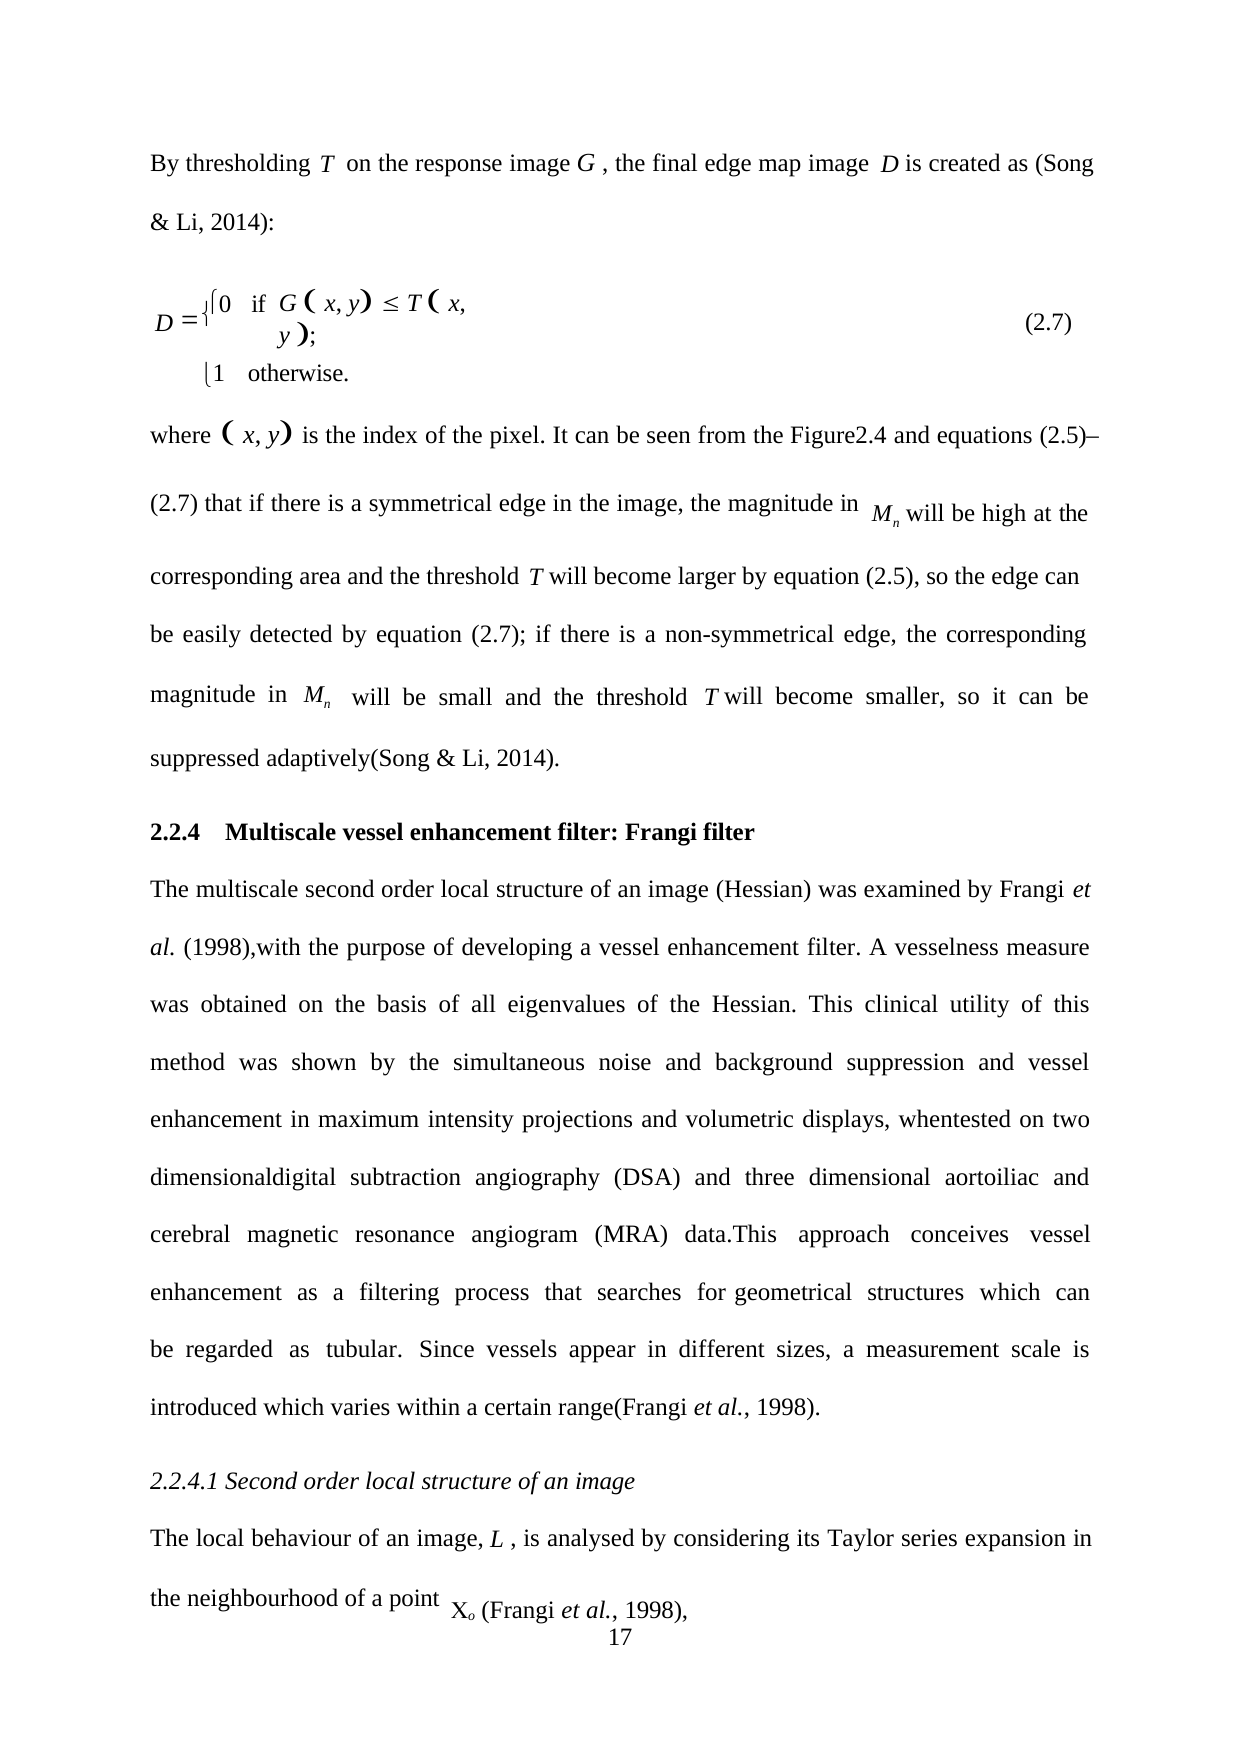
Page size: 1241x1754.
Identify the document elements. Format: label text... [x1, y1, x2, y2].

subtitle Multiscale vessel enhancement filter: Frangi filter [150, 817, 1113, 846]
text suppressed adaptively(Song & Li, 2014). [150, 743, 1113, 771]
text G  x, y  T  x, y ; [279, 288, 470, 353]
text the neighbourhood of a point [150, 1583, 440, 1612]
text & Li, 2014): [150, 207, 275, 235]
text (2.7) [1025, 314, 1113, 335]
text magnitude in Mn [150, 679, 334, 711]
text Mn will be high at the [872, 498, 1113, 530]
text 1 otherwise. [200, 353, 1113, 388]
text where  x, y is the index of the pixel. It can be seen from the Figure2.4 and equations (2.5)– [150, 414, 1113, 453]
text T will become smaller, so it can be [704, 681, 1113, 711]
text o (Frangi et al., 1998), [451, 1595, 1113, 1624]
text will be small and the threshold [351, 682, 689, 711]
list Second order local structure of an image [150, 1466, 1113, 1495]
text The local behaviour of an image, L , is analysed by considering its Taylor series expansion in [150, 1523, 1113, 1553]
text The multiscale second order local structure of an image (Hessian) was examined by Frangi et al. (1998),with the purpose of developing a vessel enhancement filter. A vesselness measure was obtained on the basis of all eigenvalues of the Hessian. This clinical utility of this method was shown by the simultaneous noise and background suppression and vessel enhancement in maximum intensity projections and volumetric displays, whentested on two dimensionaldigital subtraction angiography (DSA) and three dimensional aortoiliac and cerebral magnetic resonance angiogram (MRA) data.This approach conceives vessel enhancement as a filtering process that searches for geometrical structures which can be regarded as tubular. Since vessels appear in different sizes, a measurement scale is introduced which varies within a certain range(Frangi et al., 1998). [150, 874, 1091, 1421]
text corresponding area and the threshold T will become larger by equation (2.5), so the edge can be easily detected by equation (2.7); if there is a non-symmetrical edge, the corresponding [150, 561, 1091, 648]
text (2.7) that if there is a symmetrical edge in the image, the magnitude in [150, 488, 860, 517]
text By thresholding T on the response image G , the final edge map image D is created as (Song [150, 147, 1113, 178]
text D  0 if [155, 287, 275, 318]
